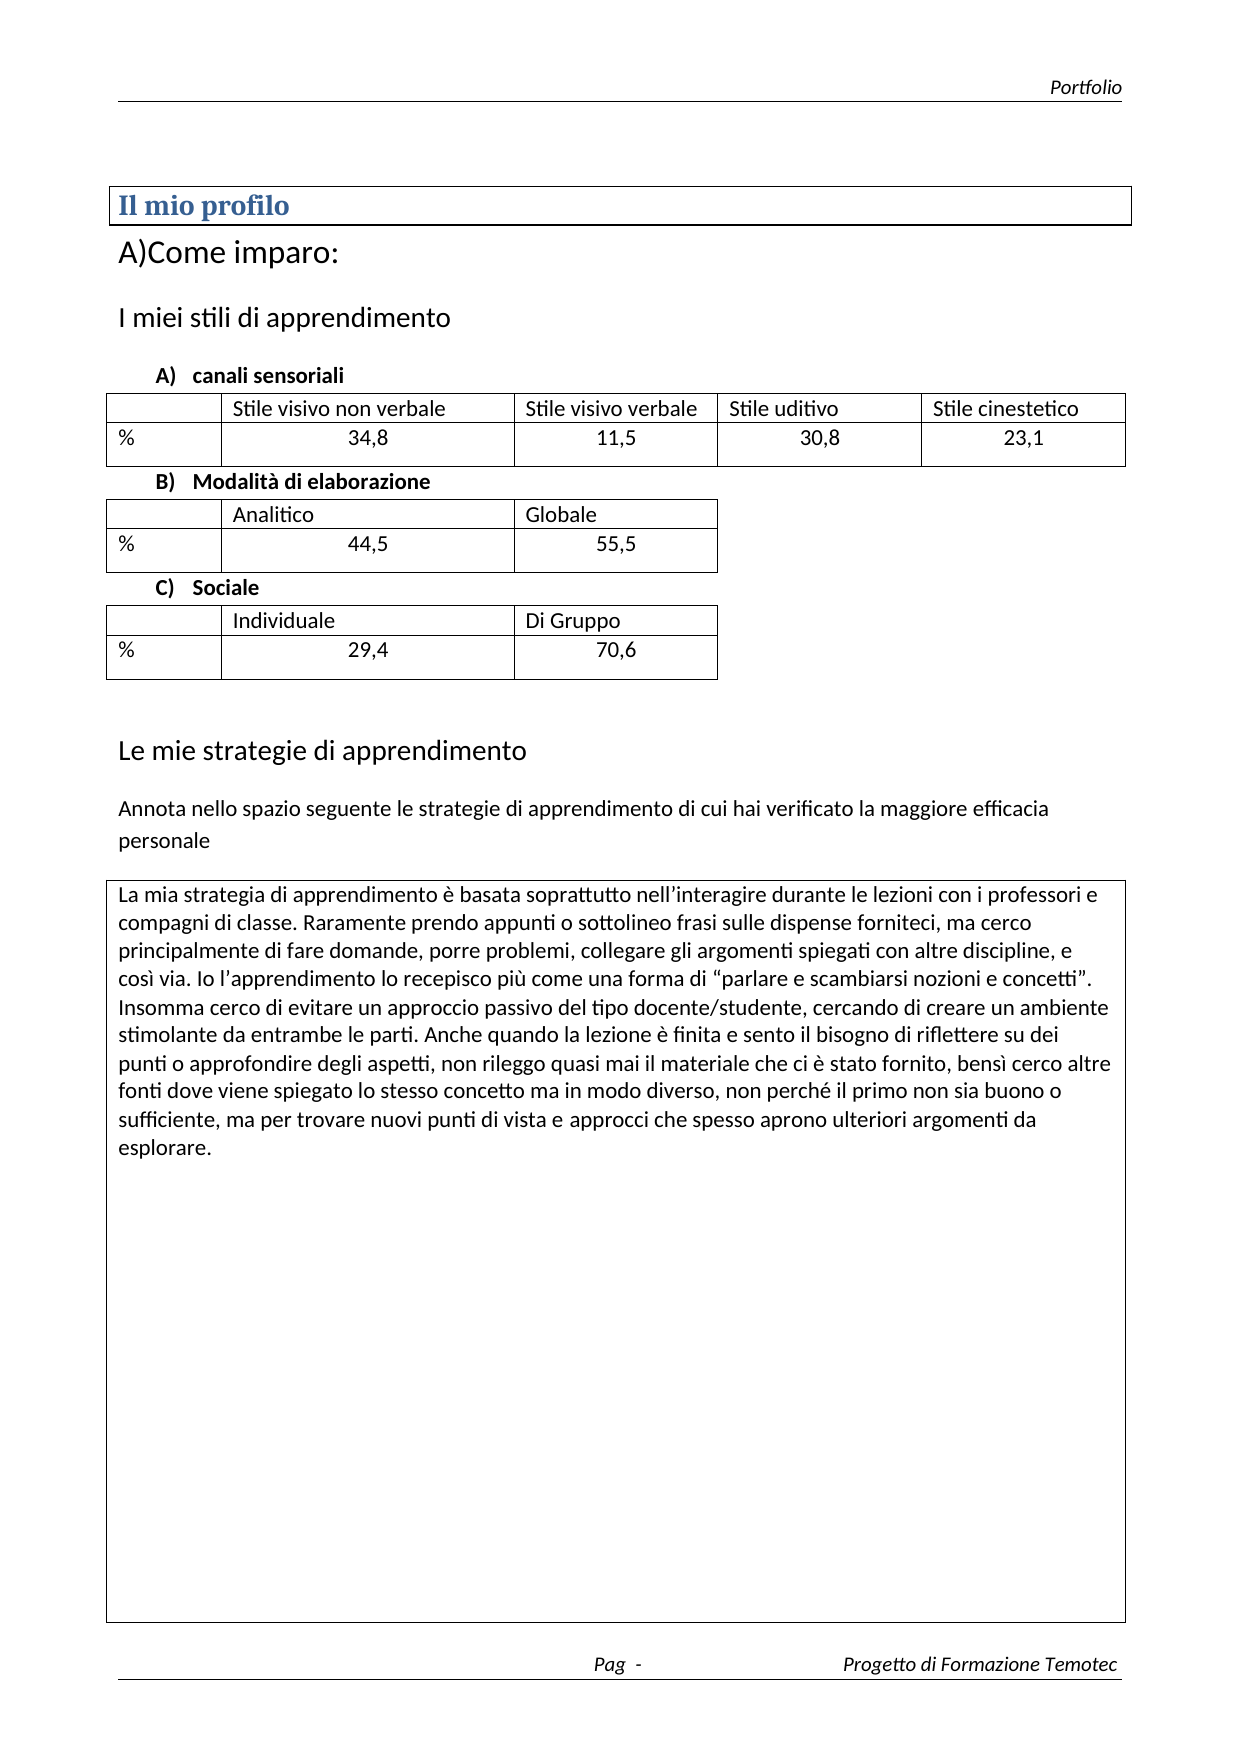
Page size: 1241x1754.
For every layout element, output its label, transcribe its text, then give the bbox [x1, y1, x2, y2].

table_header La mia strategia di apprendimento è basata soprattutto nell’interagire durante le lezioni con i professori e compagni di classe. Raramente prendo appunti o sottolineo frasi sulle dispense forniteci, ma cerco principalmente di fare domande, porre problemi, collegare gli argomenti spiegati con altre discipline, e così via. Io l’apprendimento lo recepisco più come una forma di “parlare e scambiarsi nozioni e concetti”. Insomma cerco di evitare un approccio passivo del tipo docente/studente, cercando di creare un ambiente stimolante da entrambe le parti. Anche quando la lezione è finita e sento il bisogno di riflettere su dei punti o approfondire degli aspetti, non rileggo quasi mai il materiale che ci è stato fornito, bensì cerco altre fonti dove viene spiegato lo stesso concetto ma in modo diverso, non perché il primo non sia buono o sufficiente, ma per trovare nuovi punti di vista e approcci che spesso aprono ulteriori argomenti da esplorare. [107, 881, 1125, 1622]
table_header [107, 606, 221, 634]
text I miei stili di apprendimento [118, 299, 1122, 334]
list canali sensoriali [155, 361, 1122, 389]
table_cell 29,4 [222, 636, 514, 678]
table_cell 30,8 [718, 423, 921, 466]
table_cell 23,1 [922, 423, 1125, 466]
table_header [107, 394, 221, 422]
table_header Stile uditivo [718, 394, 921, 422]
table_cell % [107, 423, 221, 466]
table_cell 55,5 [515, 529, 717, 572]
table_cell 70,6 [515, 636, 717, 678]
table_header Individuale [222, 606, 514, 634]
table_header Di Gruppo [515, 606, 717, 634]
table_header Globale [515, 500, 717, 528]
list Sociale [155, 573, 1122, 601]
table_header Stile visivo non verbale [222, 394, 514, 422]
table_header Stile visivo verbale [515, 394, 717, 422]
text A)Come imparo: [118, 231, 1122, 272]
table_cell % [107, 636, 221, 678]
table_cell 11,5 [515, 423, 717, 466]
table_cell 34,8 [222, 423, 514, 466]
list Modalità di elaborazione [155, 467, 1122, 495]
table_header Analitico [222, 500, 514, 528]
table_cell % [107, 529, 221, 572]
table_cell 44,5 [222, 529, 514, 572]
subtitle Il mio profilo [110, 187, 1131, 224]
table_header Stile cinestetico [922, 394, 1125, 422]
text Annota nello spazio seguente le strategie di apprendimento di cui hai verificato la maggiore efficacia personale [118, 794, 1122, 854]
text Le mie strategie di apprendimento [118, 732, 1122, 768]
table_header [107, 500, 221, 528]
